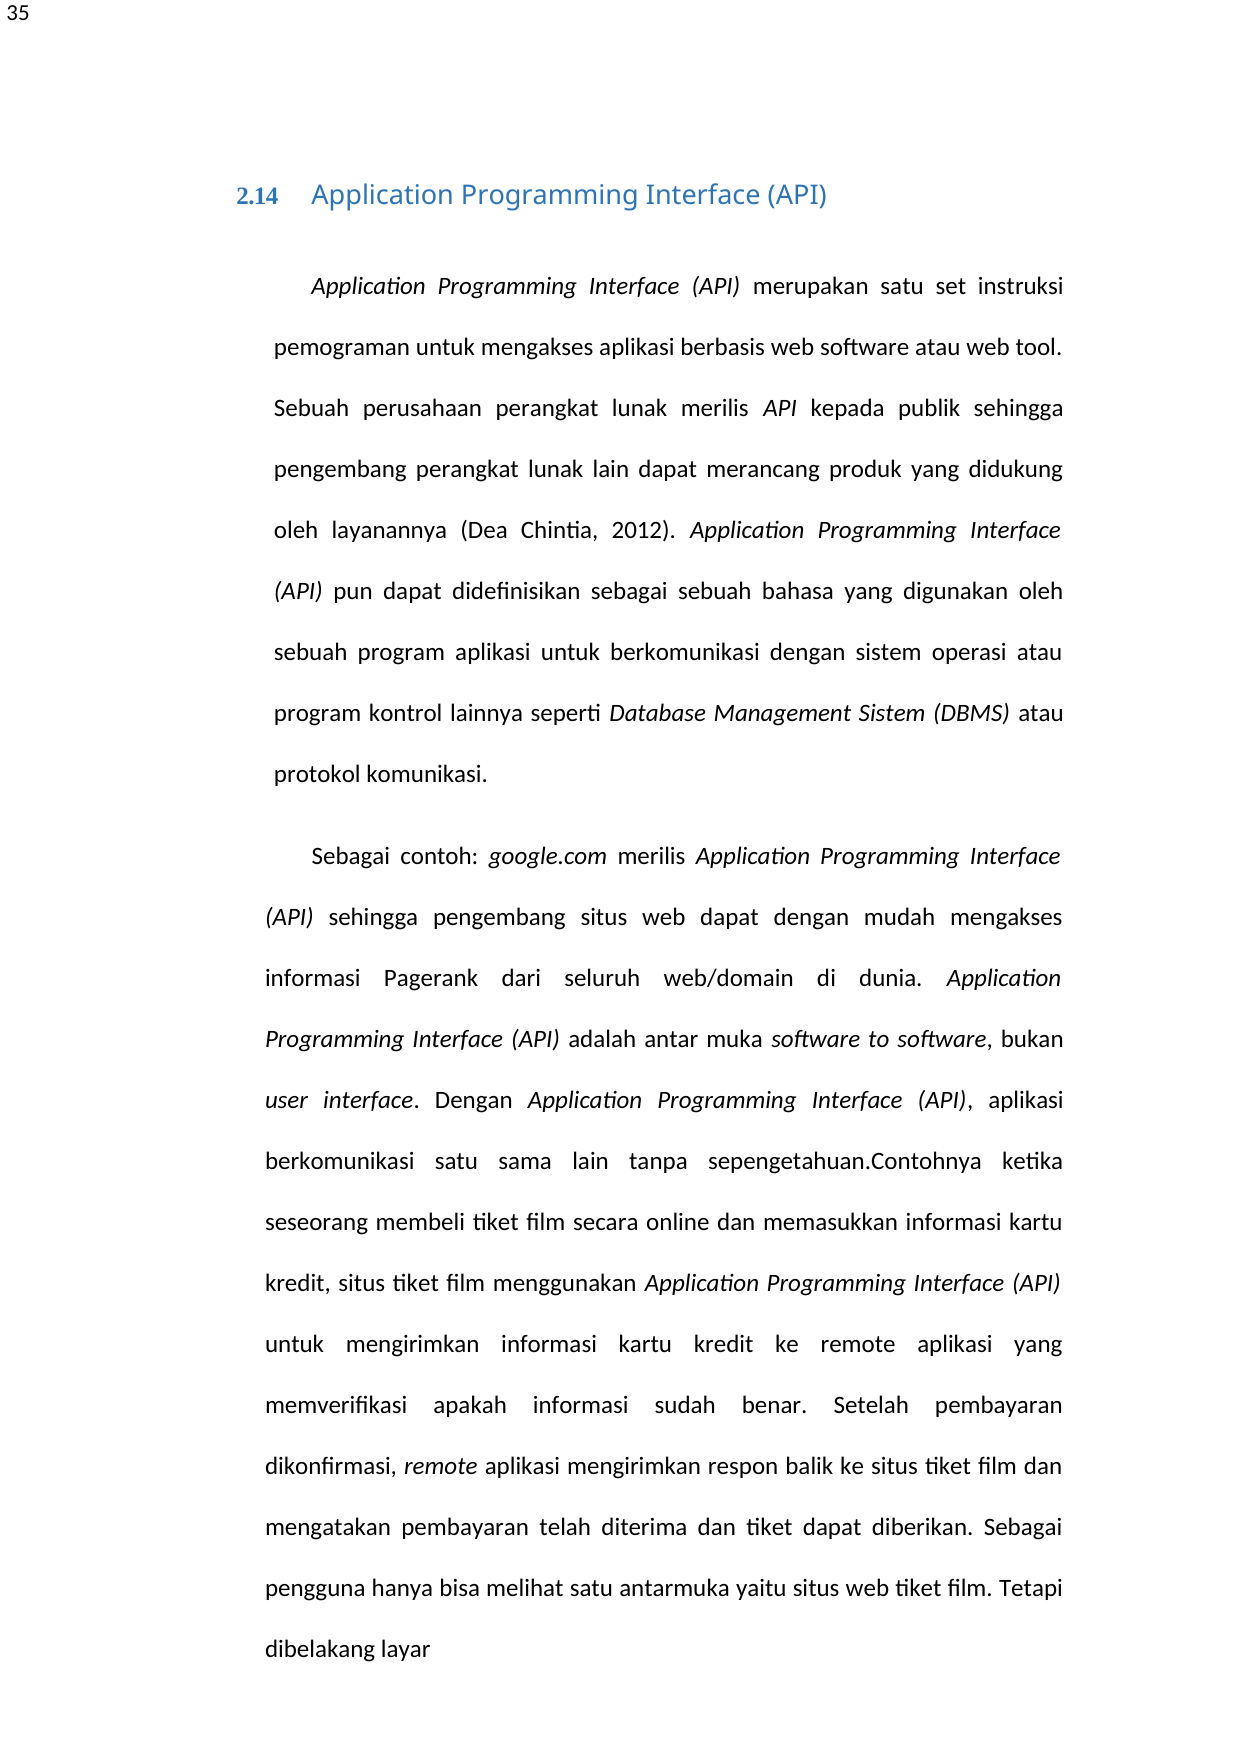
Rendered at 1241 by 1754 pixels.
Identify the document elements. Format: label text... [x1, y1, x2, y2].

text Sebagai contoh: google.com merilis Application Programming Interface (API) sehingga pengembang situs web dapat dengan mudah mengakses informasi Pagerank dari seluruh web/domain di dunia. Application Programming Interface (API) adalah antar muka software to software, bukan user interface. Dengan Application Programming Interface (API), aplikasi berkomunikasi satu sama lain tanpa sepengetahuan.Contohnya ketika seseorang membeli tiket film secara online dan memasukkan informasi kartu kredit, situs tiket film menggunakan Application Programming Interface (API) untuk mengirimkan informasi kartu kredit ke remote aplikasi yang memverifikasi apakah informasi sudah benar. Setelah pembayaran dikonfirmasi, remote aplikasi mengirimkan respon balik ke situs tiket film dan mengatakan pembayaran telah diterima dan tiket dapat diberikan. Sebagai pengguna hanya bisa melihat satu antarmuka yaitu situs web tiket film. Tetapi dibelakang layar [265, 840, 1064, 1664]
text Application Programming Interface (API) merupakan satu set instruksi pemograman untuk mengakses aplikasi berbasis web software atau web tool. Sebuah perusahaan perangkat lunak merilis API kepada publik sehingga pengembang perangkat lunak lain dapat merancang produk yang didukung oleh layanannya (Dea Chintia, 2012). Application Programming Interface (API) pun dapat didefinisikan sebagai sebuah bahasa yang digunakan oleh sebuah program aplikasi untuk berkomunikasi dengan sistem operasi atau program kontrol lainnya seperti Database Management Sistem (DBMS) atau protokol komunikasi. [274, 270, 1064, 789]
subtitle Application Programming Interface (API) [236, 176, 1144, 212]
